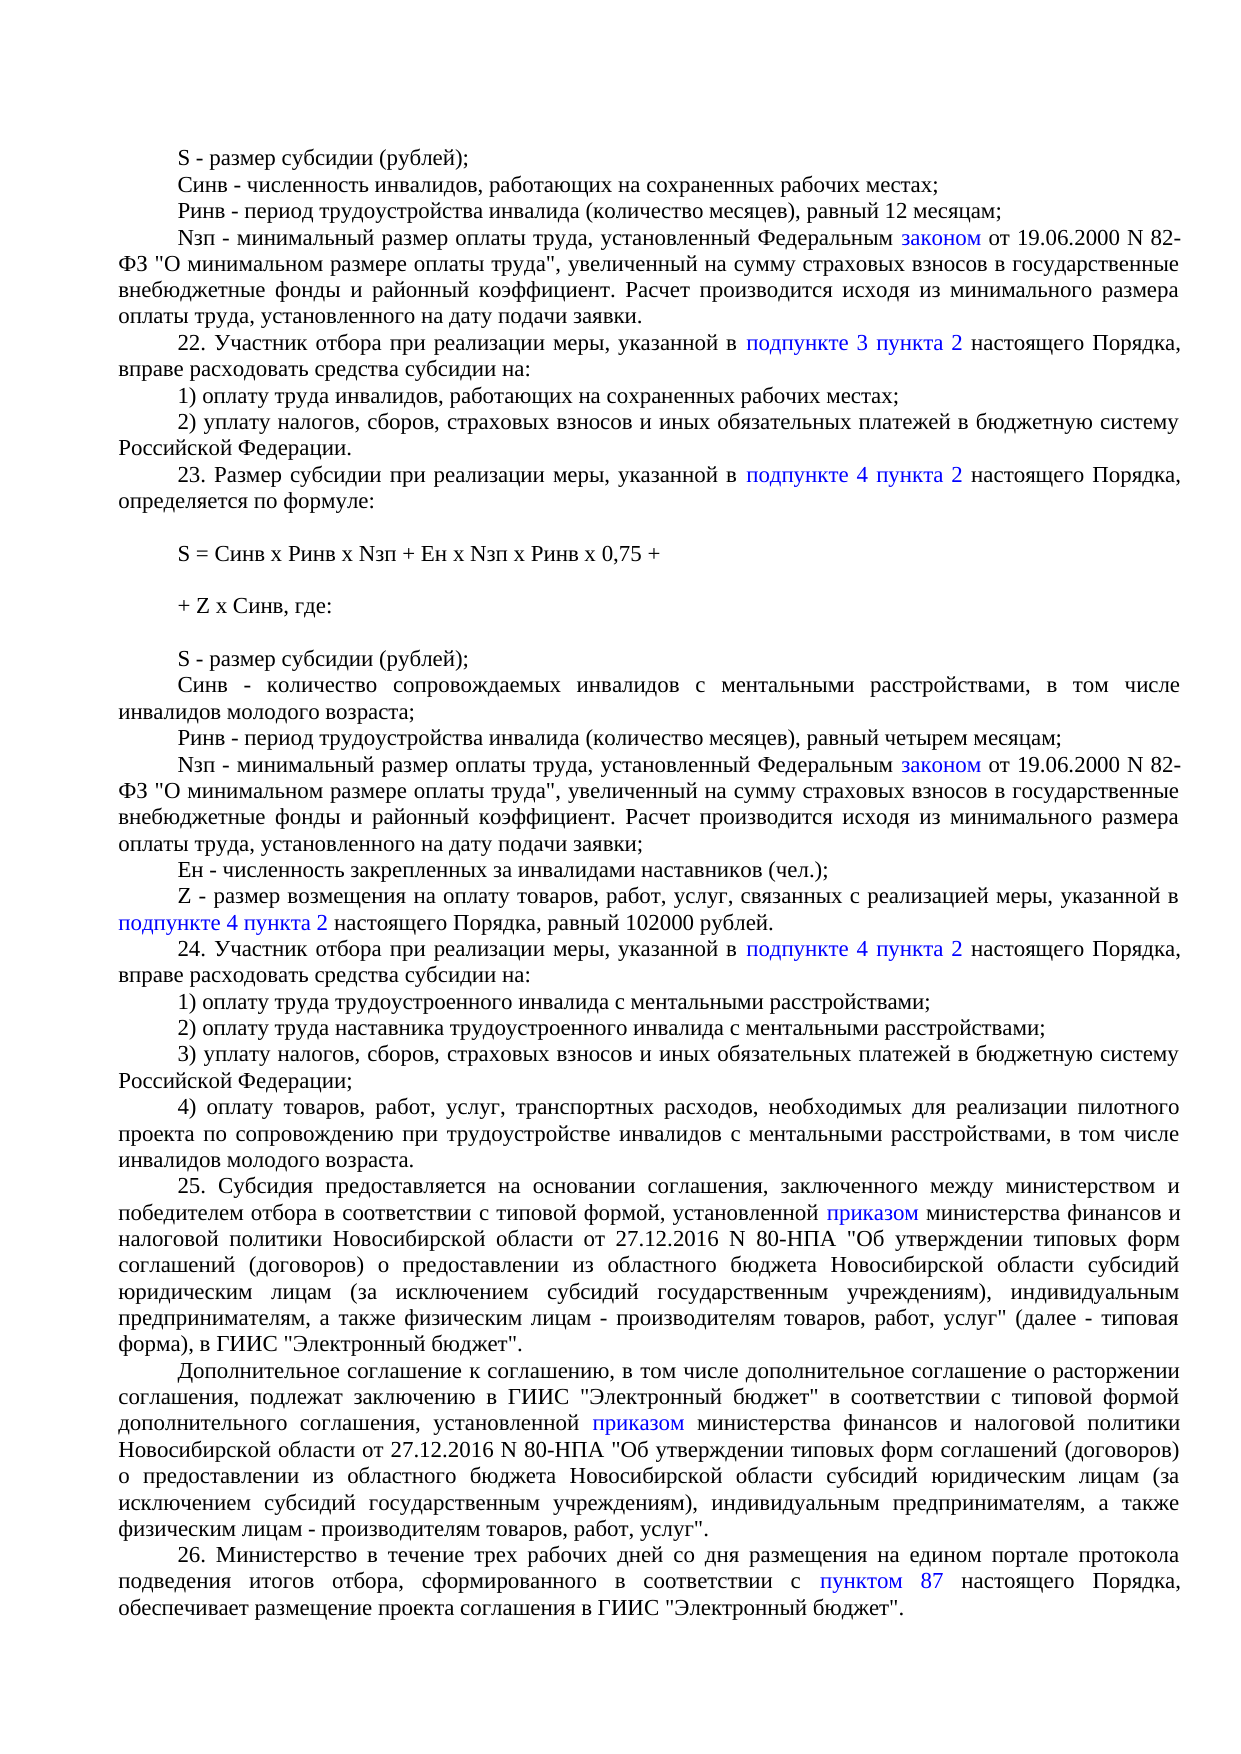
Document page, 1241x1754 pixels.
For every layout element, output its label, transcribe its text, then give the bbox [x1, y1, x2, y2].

text 24. Участник отбора при реализации меры, указанной в подпункте 4 пункта 2 настоящего Порядка, вправе расходовать средства субсидии на: [118, 935, 1181, 988]
text Синв - численность инвалидов, работающих на сохраненных рабочих местах; [118, 171, 1181, 197]
text Nзп - минимальный размер оплаты труда, установленный Федеральным законом от 19.06.2000 N 82-ФЗ "О минимальном размере оплаты труда", увеличенный на сумму страховых взносов в государственные внебюджетные фонды и районный коэффициент. Расчет производится исходя из минимального размера оплаты труда, установленного на дату подачи заявки. [118, 223, 1181, 329]
text 1) оплату труда трудоустроенного инвалида с ментальными расстройствами; [118, 988, 1181, 1014]
text 25. Субсидия предоставляется на основании соглашения, заключенного между министерством и победителем отбора в соответствии с типовой формой, установленной приказом министерства финансов и налоговой политики Новосибирской области от 27.12.2016 N 80-НПА "Об утверждении типовых форм соглашений (договоров) о предоставлении из областного бюджета Новосибирской области субсидий юридическим лицам (за исключением субсидий государственным учреждениям), индивидуальным предпринимателям, а также физическим лицам - производителям товаров, работ, услуг" (далее - типовая форма), в ГИИС "Электронный бюджет". [118, 1172, 1181, 1357]
text 26. Министерство в течение трех рабочих дней со дня размещения на едином портале протокола подведения итогов отбора, сформированного в соответствии с пунктом 87 настоящего Порядка, обеспечивает размещение проекта соглашения в ГИИС "Электронный бюджет". [118, 1541, 1181, 1620]
text Синв - количество сопровождаемых инвалидов с ментальными расстройствами, в том числе инвалидов молодого возраста; [118, 672, 1181, 724]
text S - размер субсидии (рублей); [118, 144, 1181, 171]
text Pинв - период трудоустройства инвалида (количество месяцев), равный четырем месяцам; [118, 724, 1181, 751]
text S - размер субсидии (рублей); [118, 645, 1181, 672]
text 22. Участник отбора при реализации меры, указанной в подпункте 3 пункта 2 настоящего Порядка, вправе расходовать средства субсидии на: [118, 329, 1181, 382]
text 4) оплату товаров, работ, услуг, транспортных расходов, необходимых для реализации пилотного проекта по сопровождению при трудоустройстве инвалидов с ментальными расстройствами, в том числе инвалидов молодого возраста. [118, 1093, 1181, 1172]
text 2) уплату налогов, сборов, страховых взносов и иных обязательных платежей в бюджетную систему Российской Федерации. [118, 408, 1181, 461]
text + Z x Синв, где: [118, 592, 1181, 619]
text 23. Размер субсидии при реализации меры, указанной в подпункте 4 пункта 2 настоящего Порядка, определяется по формуле: [118, 461, 1181, 513]
text 2) оплату труда наставника трудоустроенного инвалида с ментальными расстройствами; [118, 1014, 1181, 1041]
text 1) оплату труда инвалидов, работающих на сохраненных рабочих местах; [118, 382, 1181, 408]
text Nзп - минимальный размер оплаты труда, установленный Федеральным законом от 19.06.2000 N 82-ФЗ "О минимальном размере оплаты труда", увеличенный на сумму страховых взносов в государственные внебюджетные фонды и районный коэффициент. Расчет производится исходя из минимального размера оплаты труда, установленного на дату подачи заявки; [118, 751, 1181, 856]
text Z - размер возмещения на оплату товаров, работ, услуг, связанных с реализацией меры, указанной в подпункте 4 пункта 2 настоящего Порядка, равный 102000 рублей. [118, 882, 1181, 935]
text S = Синв x Pинв x Nзп + Ен x Nзп x Pинв x 0,75 + [118, 540, 1181, 566]
text Ен - численность закрепленных за инвалидами наставников (чел.); [118, 856, 1181, 882]
text 3) уплату налогов, сборов, страховых взносов и иных обязательных платежей в бюджетную систему Российской Федерации; [118, 1041, 1181, 1093]
text Pинв - период трудоустройства инвалида (количество месяцев), равный 12 месяцам; [118, 197, 1181, 223]
text Дополнительное соглашение к соглашению, в том числе дополнительное соглашение о расторжении соглашения, подлежат заключению в ГИИС "Электронный бюджет" в соответствии с типовой формой дополнительного соглашения, установленной приказом министерства финансов и налоговой политики Новосибирской области от 27.12.2016 N 80-НПА "Об утверждении типовых форм соглашений (договоров) о предоставлении из областного бюджета Новосибирской области субсидий юридическим лицам (за исключением субсидий государственным учреждениям), индивидуальным предпринимателям, а также физическим лицам - производителям товаров, работ, услуг". [118, 1357, 1181, 1541]
